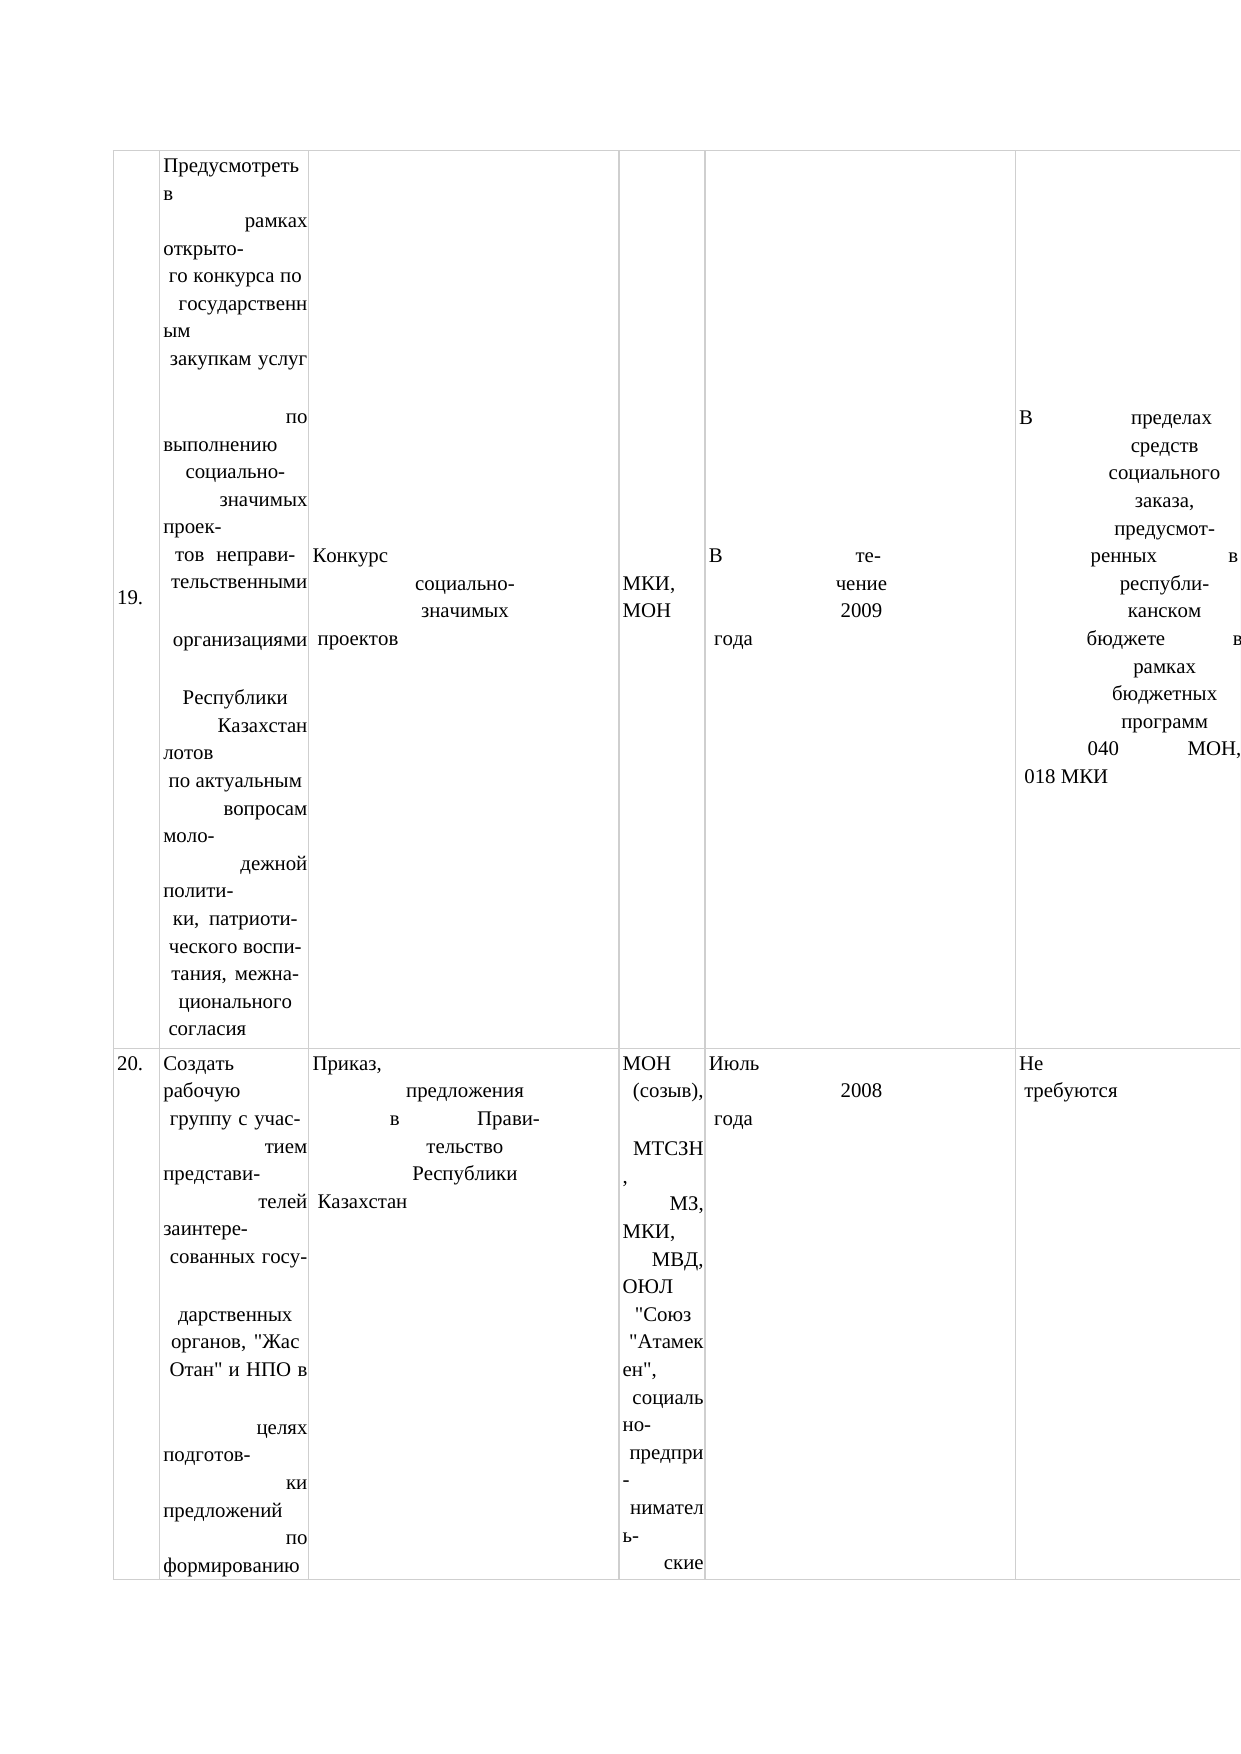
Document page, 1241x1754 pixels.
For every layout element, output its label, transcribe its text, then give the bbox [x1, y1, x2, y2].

table_cell Не требуются [1016, 1049, 1240, 1578]
table_cell 20. [114, 1049, 159, 1578]
table_cell В пределах средств социального заказа, предусмот- ренных в республи- канском бюджете в рамках бюджетных программ 040 МОН, 018 МКИ [1016, 151, 1240, 1048]
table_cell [620, 1049, 704, 1578]
table_cell 19. [114, 151, 159, 1048]
table_cell Июль 2008 года [706, 1049, 1015, 1578]
table_cell В те- чение 2009 года [706, 151, 1015, 1048]
table_cell Предусмотреть в рамках открыто- го конкурса по государственным закупкам услуг по выполнению социально- значимых проек- тов неправи- тельственными организациями Республики Казахстан лотов по актуальным вопросам моло- дежной полити- ки, патриоти- ческого воспи- тания, межна- ционального согласия [160, 151, 308, 1048]
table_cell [309, 1049, 618, 1578]
table_cell Конкурс социально- значимых проектов [309, 151, 618, 1048]
table_cell МКИ, МОН [620, 151, 704, 1048]
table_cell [160, 1049, 308, 1578]
